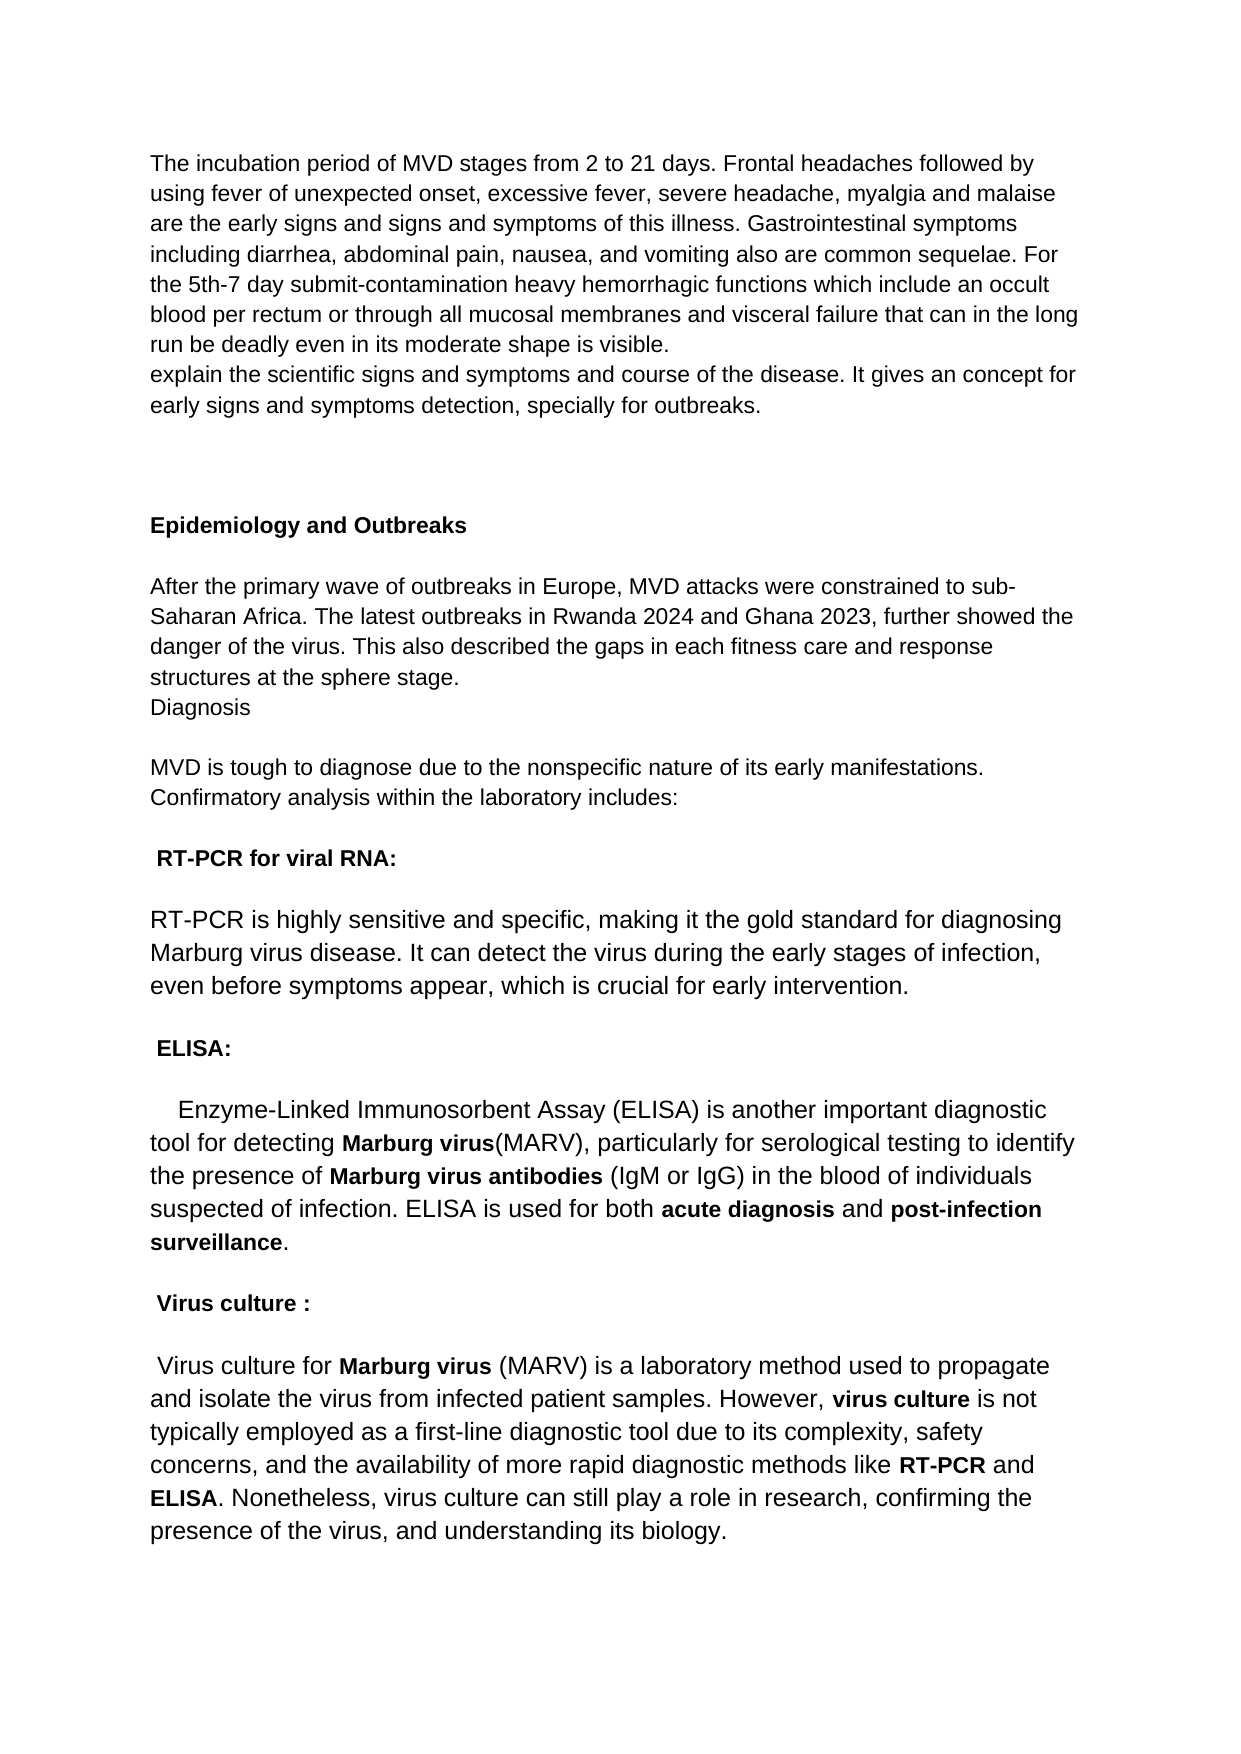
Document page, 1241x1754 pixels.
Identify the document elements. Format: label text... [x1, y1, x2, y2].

text RT-PCR is highly sensitive and specific, making it the gold standard for diagnosing Marburg virus disease. It can detect the virus during the early stages of infection, even before symptoms appear, which is crucial for early intervention. [150, 905, 1090, 1000]
text Virus culture for Marburg virus (MARV) is a laboratory method used to propagate and isolate the virus from infected patient samples. However, virus culture is not typically employed as a first-line diagnostic tool due to its complexity, safety concerns, and the availability of more rapid diagnostic methods like RT-PCR and ELISA. Nonetheless, virus culture can still play a role in research, confirming the presence of the virus, and understanding its biology. [150, 1351, 1090, 1544]
text ELISA: [150, 1034, 1090, 1061]
text Diagnosis [150, 694, 1090, 720]
text explain the scientific signs and symptoms and course of the disease. It gives an concept for early signs and symptoms detection, specially for outbreaks. [150, 361, 1090, 418]
text MVD is tough to diagnose due to the nonspecific nature of its early manifestations. Confirmatory analysis within the laboratory includes: [150, 754, 1090, 811]
text RT-PCR for viral RNA: [150, 845, 1090, 871]
text After the primary wave of outbreaks in Europe, MVD attacks were constrained to sub-Saharan Africa. The latest outbreaks in Rwanda 2024 and Ghana 2023, further showed the danger of the virus. This also described the gaps in each fitness care and response structures at the sphere stage. [150, 573, 1090, 690]
text Enzyme-Linked Immunosorbent Assay (ELISA) is another important diagnostic tool for detecting Marburg virus(MARV), particularly for serological testing to identify the presence of Marburg virus antibodies (IgM or IgG) in the blood of individuals suspected of infection. ELISA is used for both acute diagnosis and post-infection surveillance. [150, 1095, 1090, 1256]
text The incubation period of MVD stages from 2 to 21 days. Frontal headaches followed by using fever of unexpected onset, excessive fever, severe headache, myalgia and malaise are the early signs and signs and symptoms of this illness. Gastrointestinal symptoms including diarrhea, abdominal pain, nausea, and vomiting also are common sequelae. For the 5th-7 day submit-contamination heavy hemorrhagic functions which include an occult blood per rectum or through all mucosal membranes and visceral failure that can in the long run be deadly even in its moderate shape is visible. [150, 150, 1090, 358]
text Virus culture : [150, 1290, 1090, 1317]
text Epidemiology and Outbreaks [150, 512, 1090, 539]
